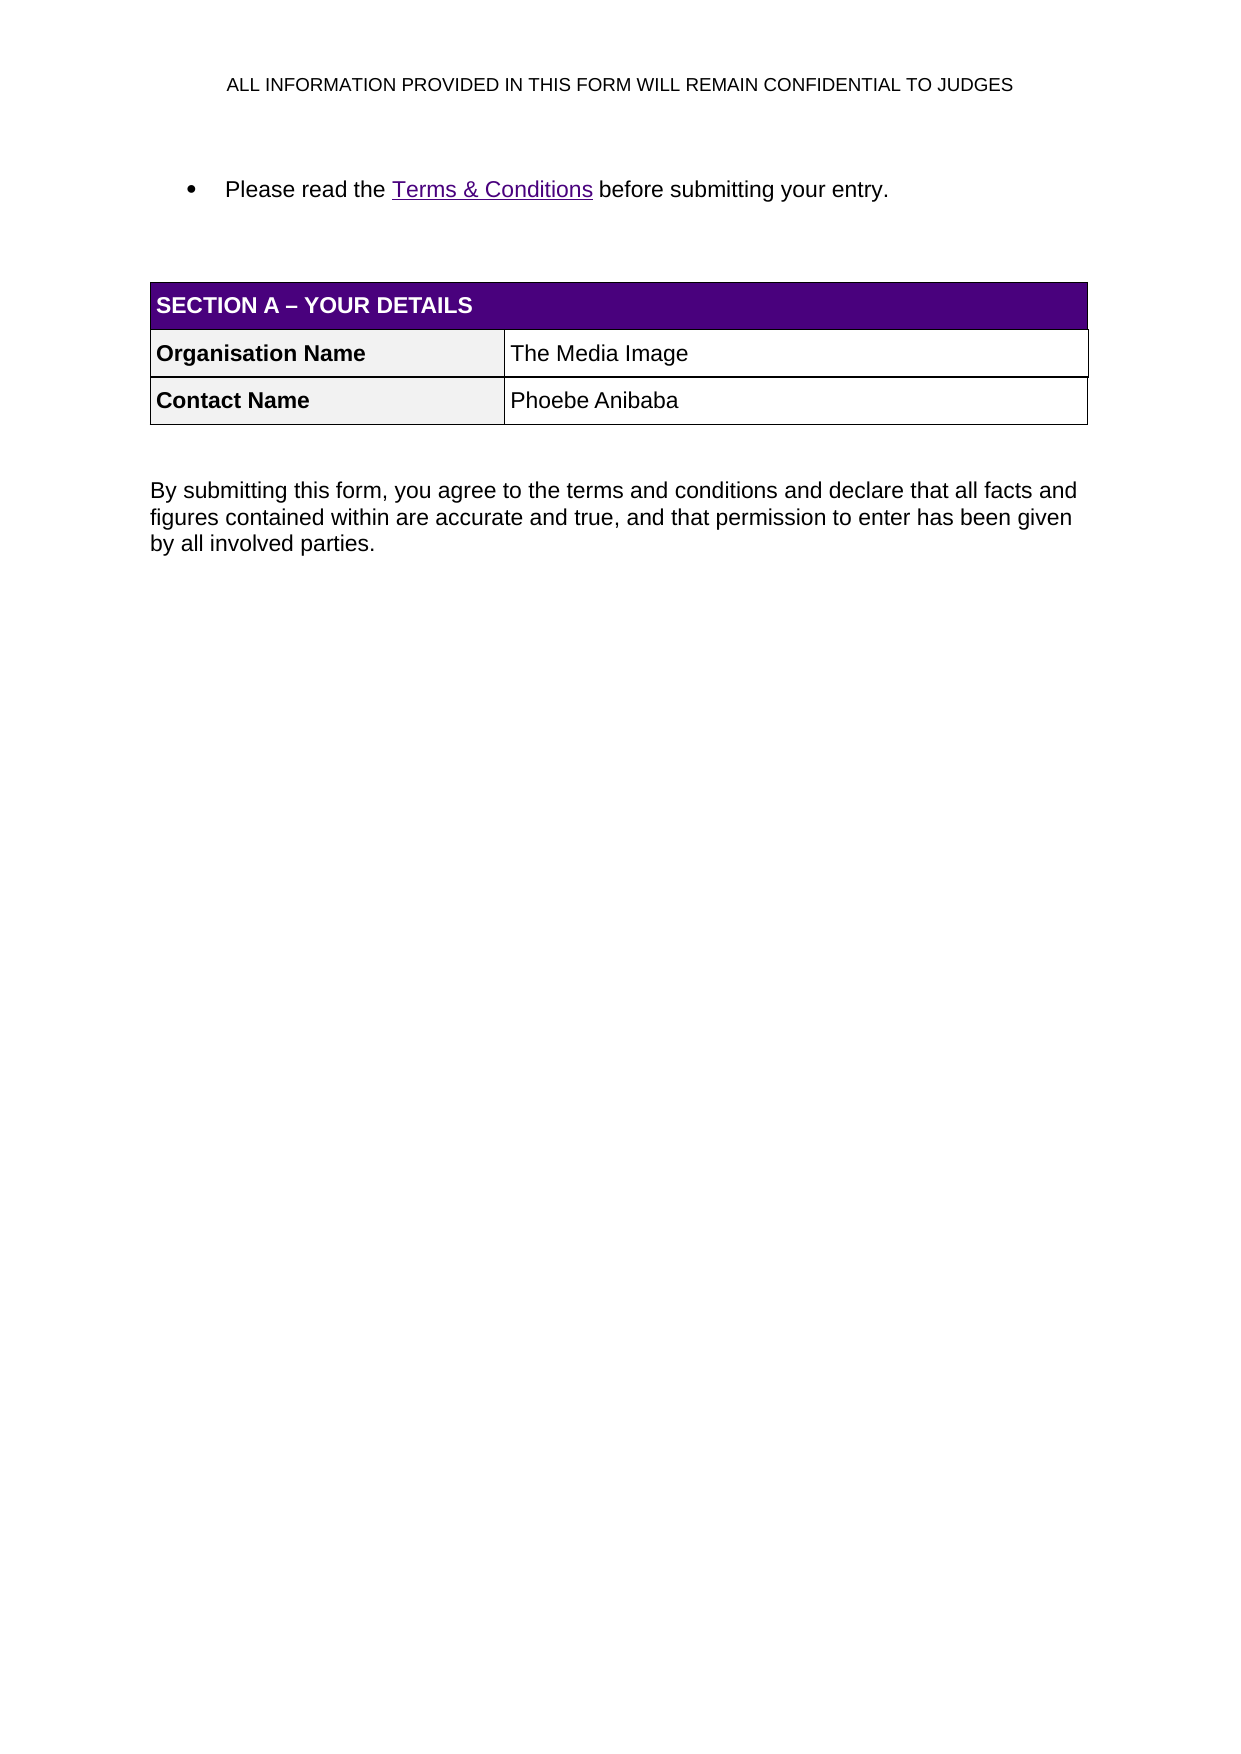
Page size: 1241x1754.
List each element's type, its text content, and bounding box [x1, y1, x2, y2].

table_cell Contact Name [151, 378, 504, 424]
text By submitting this form, you agree to the terms and conditions and declare that all facts and figures contained within are accurate and true, and that permission to enter has been given by all involved parties. [150, 477, 1090, 556]
table_cell Phoebe Anibaba [505, 378, 1087, 424]
list Please read the Terms & Conditions before submitting your entry. [187, 176, 1090, 203]
table_cell The Media Image [505, 330, 1088, 376]
table_cell Organisation Name [151, 330, 504, 376]
table_header SECTION A – YOUR DETAILS [151, 283, 1087, 329]
